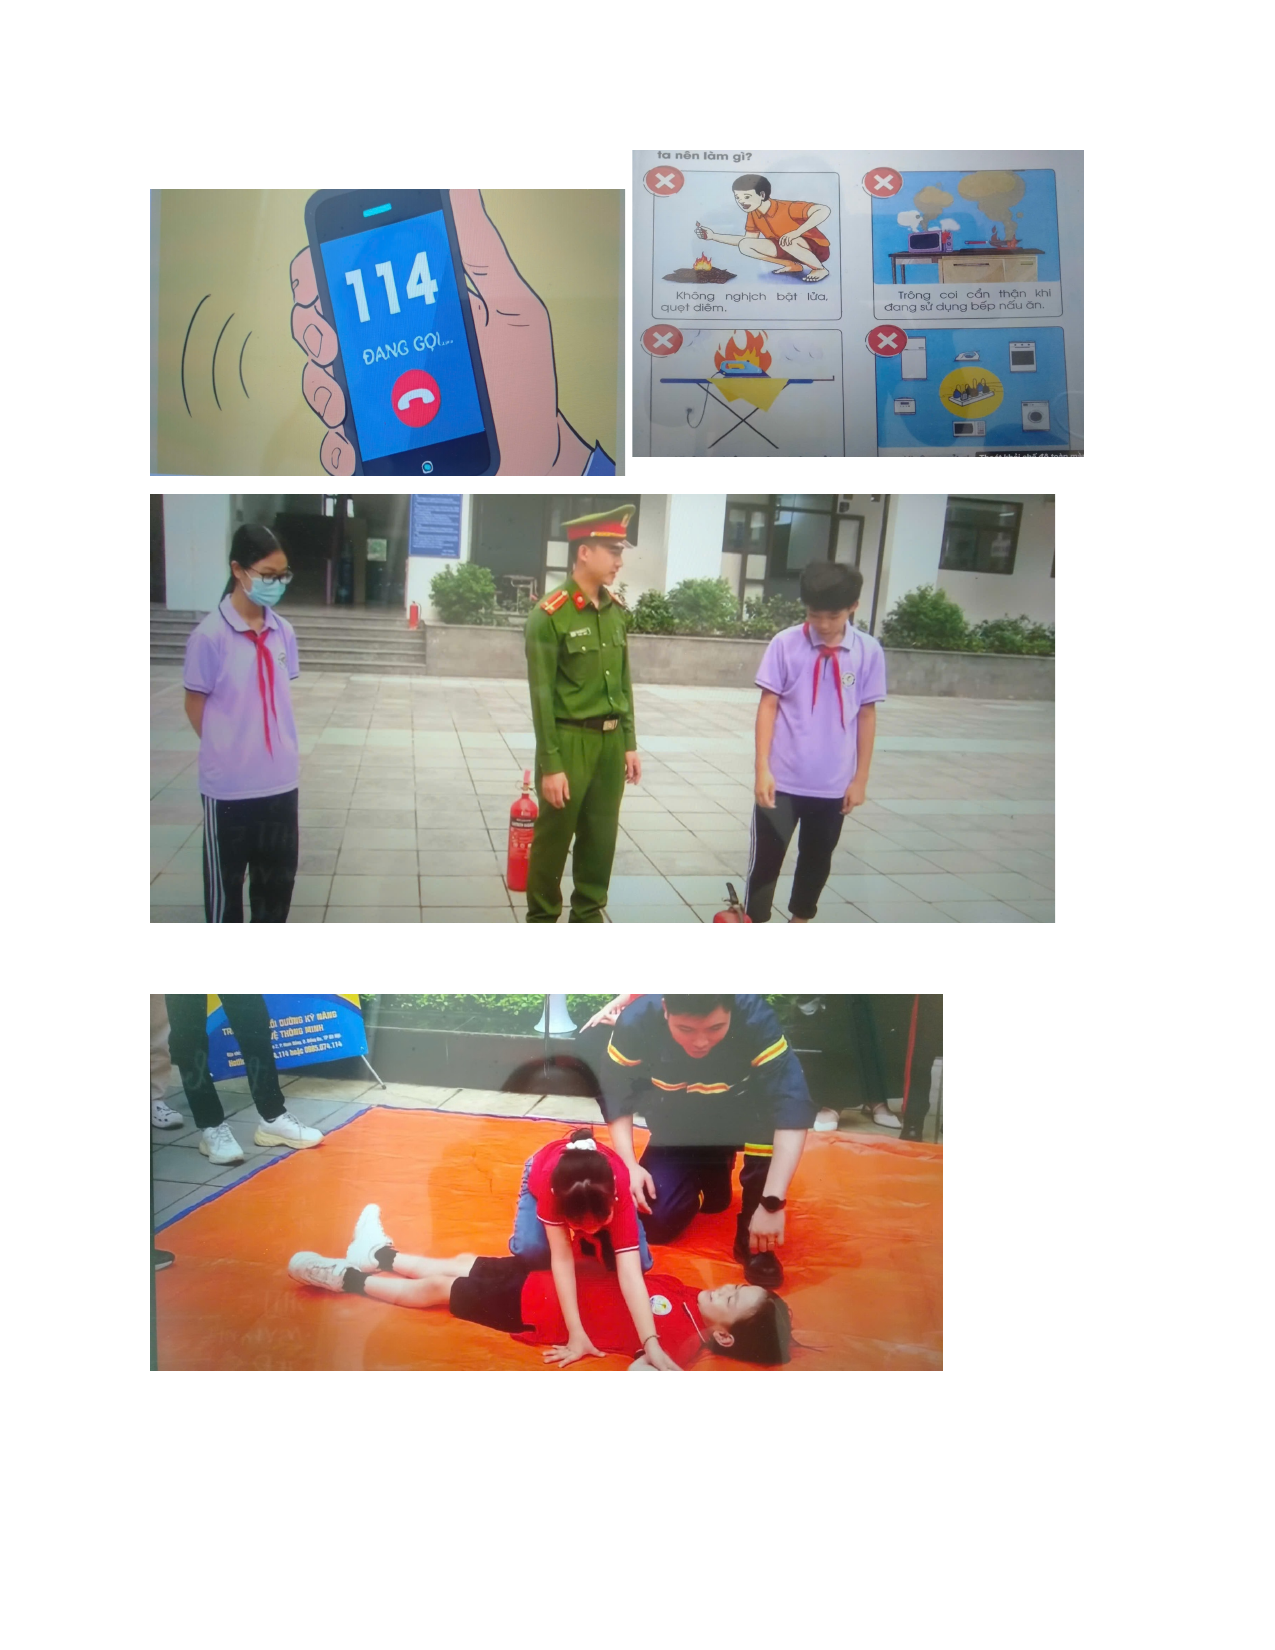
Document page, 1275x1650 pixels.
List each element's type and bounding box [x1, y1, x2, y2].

picture [150, 189, 625, 476]
picture [150, 494, 1055, 923]
picture [150, 994, 943, 1371]
picture [632, 150, 1084, 457]
